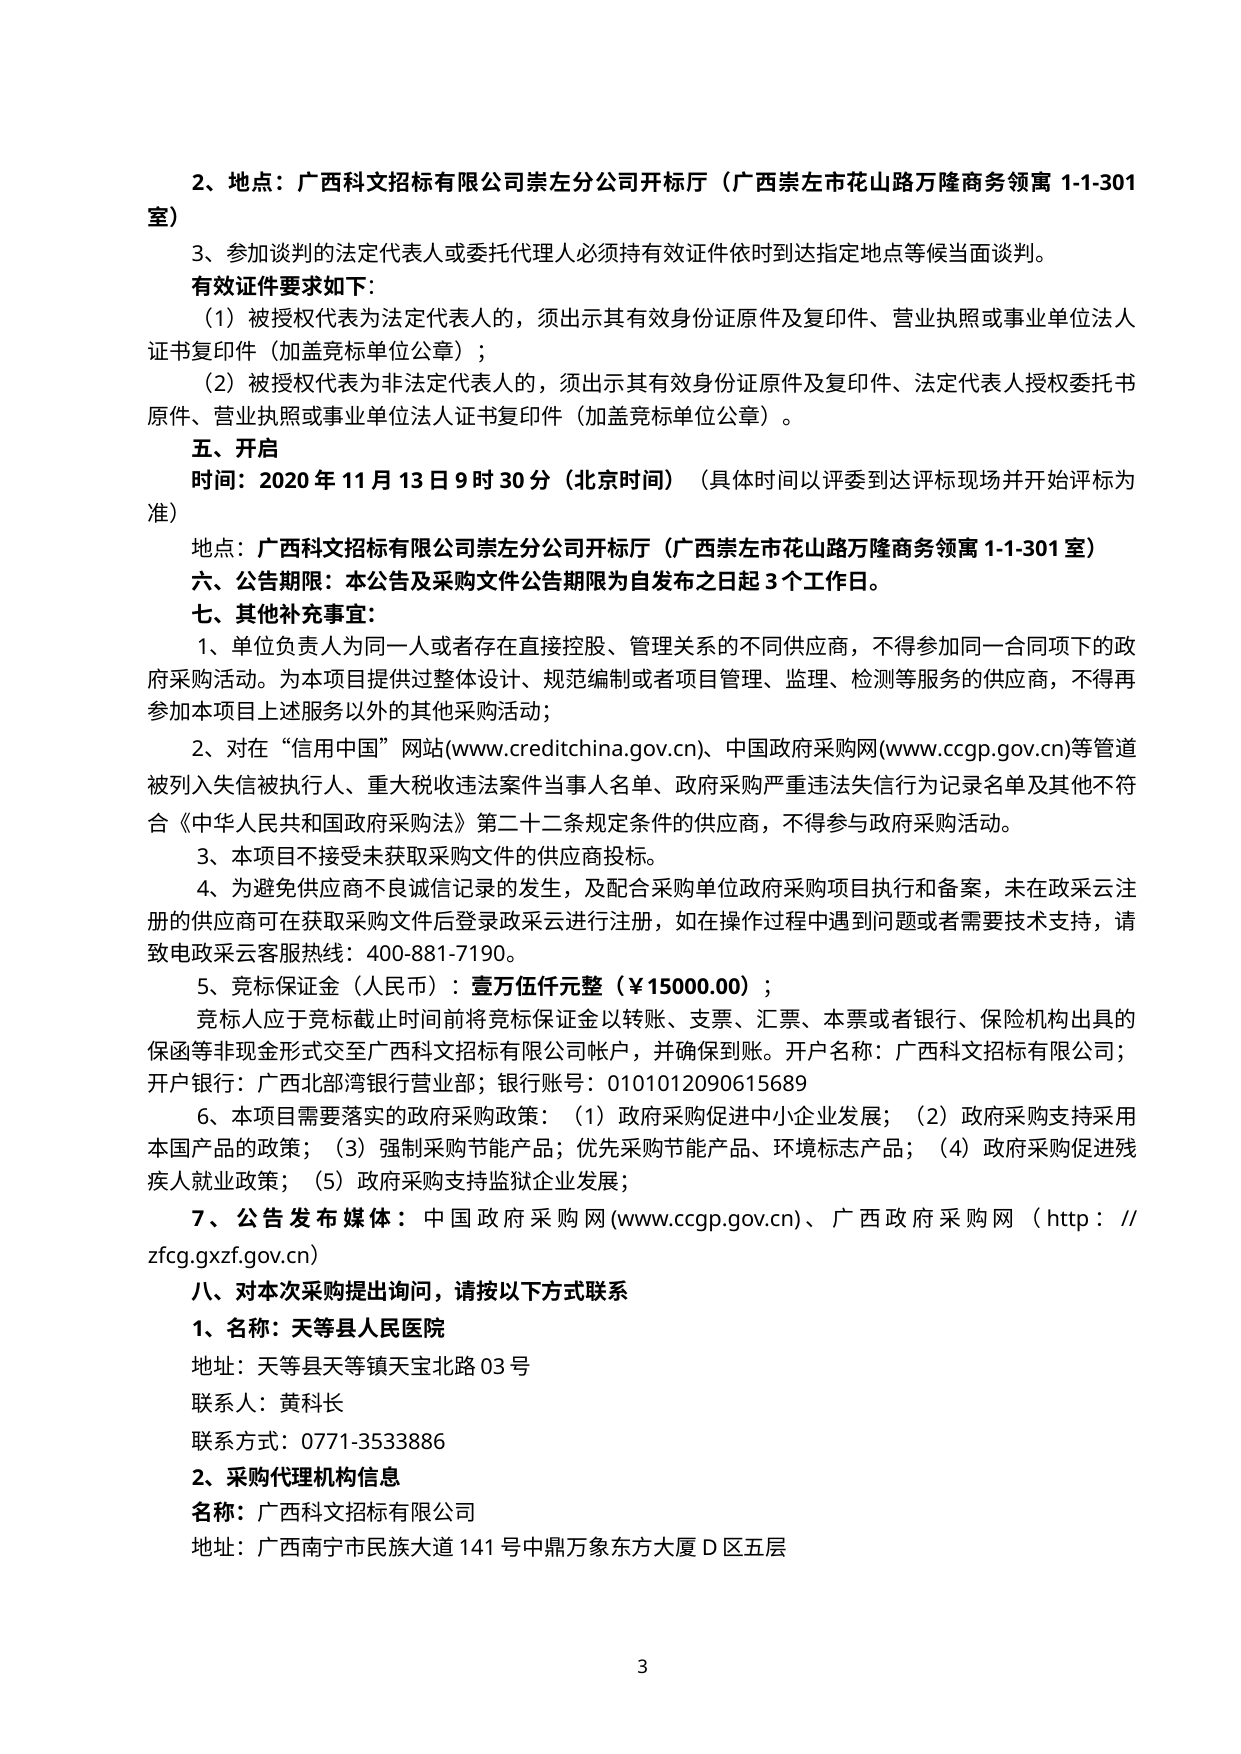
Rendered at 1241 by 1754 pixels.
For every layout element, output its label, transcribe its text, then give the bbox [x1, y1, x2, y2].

text 联系人：黄科长 [148, 1382, 1137, 1419]
text 竞标人应于竞标截止时间前将竞标保证金以转账、支票、汇票、本票或者银行、保险机构出具的保函等非现金形式交至广西科文招标有限公司帐户，并确保到账。开户名称：广西科文招标有限公司；开户银行：广西北部湾银行营业部；银行账号：0101012090615689 [148, 1001, 1137, 1099]
text 2、地点：广西科文招标有限公司崇左分公司开标厅（广西崇左市花山路万隆商务领寓1-1-301室） [148, 162, 1137, 233]
text 2、采购代理机构信息 [148, 1457, 1137, 1492]
text （2）被授权代表为非法定代表人的，须出示其有效身份证原件及复印件、法定代表人授权委托书原件、营业执照或事业单位法人证书复印件（加盖竞标单位公章）。 [148, 366, 1137, 431]
text 3、本项目不接受未获取采购文件的供应商投标。 [148, 839, 1137, 871]
text 六、公告期限：本公告及采购文件公告期限为自发布之日起3个工作日。 [148, 564, 1137, 596]
text 1、名称：天等县人民医院 [148, 1307, 1137, 1344]
text 3、参加谈判的法定代表人或委托代理人必须持有效证件依时到达指定地点等候当面谈判。 [148, 233, 1137, 268]
text （1）被授权代表为法定代表人的，须出示其有效身份证原件及复印件、营业执照或事业单位法人证书复印件（加盖竞标单位公章）； [148, 301, 1137, 366]
text 地址：天等县天等镇天宝北路03号 [148, 1344, 1137, 1382]
text 八、对本次采购提出询问，请按以下方式联系 [148, 1271, 1137, 1307]
text 4、为避免供应商不良诚信记录的发生，及配合采购单位政府采购项目执行和备案，未在政采云注册的供应商可在获取采购文件后登录政采云进行注册，如在操作过程中遇到问题或者需要技术支持，请致电政采云客服热线：400-881-7190。 [148, 871, 1137, 969]
text 5、竞标保证金（人民币）：壹万伍仟元整（￥15000.00）； [148, 969, 1137, 1001]
text 七、其他补充事宜： [148, 596, 1137, 629]
text 1、单位负责人为同一人或者存在直接控股、管理关系的不同供应商，不得参加同一合同项下的政府采购活动。为本项目提供过整体设计、规范编制或者项目管理、监理、检测等服务的供应商，不得再参加本项目上述服务以外的其他采购活动； [148, 629, 1137, 726]
text 地点：广西科文招标有限公司崇左分公司开标厅（广西崇左市花山路万隆商务领寓1-1-301室） [148, 528, 1137, 564]
text 7、公告发布媒体：中国政府采购网(www.ccgp.gov.cn)、广西政府采购网（http：//zfcg.gxzf.gov.cn） [148, 1196, 1137, 1271]
text 地址：广西南宁市民族大道141号中鼎万象东方大厦D区五层 [148, 1527, 1137, 1563]
text 时间：2020年11月13日9时30分（北京时间）（具体时间以评委到达评标现场并开始评标为准） [148, 463, 1137, 528]
text 有效证件要求如下： [148, 268, 1137, 301]
text 名称：广西科文招标有限公司 [148, 1492, 1137, 1527]
text 五、开启 [148, 431, 1137, 463]
text 联系方式：0771-3533886 [148, 1419, 1137, 1457]
text 6、本项目需要落实的政府采购政策：（1）政府采购促进中小企业发展；（2）政府采购支持采用本国产品的政策；（3）强制采购节能产品；优先采购节能产品、环境标志产品；（4）政府采购促进残疾人就业政策；（5）政府采购支持监狱企业发展； [148, 1099, 1137, 1196]
text 2、对在“信用中国”网站(www.creditchina.gov.cn)、中国政府采购网(www.ccgp.gov.cn)等管道被列入失信被执行人、重大税收违法案件当事人名单、政府采购严重违法失信行为记录名单及其他不符合《中华人民共和国政府采购法》第二十二条规定条件的供应商，不得参与政府采购活动。 [148, 726, 1137, 839]
